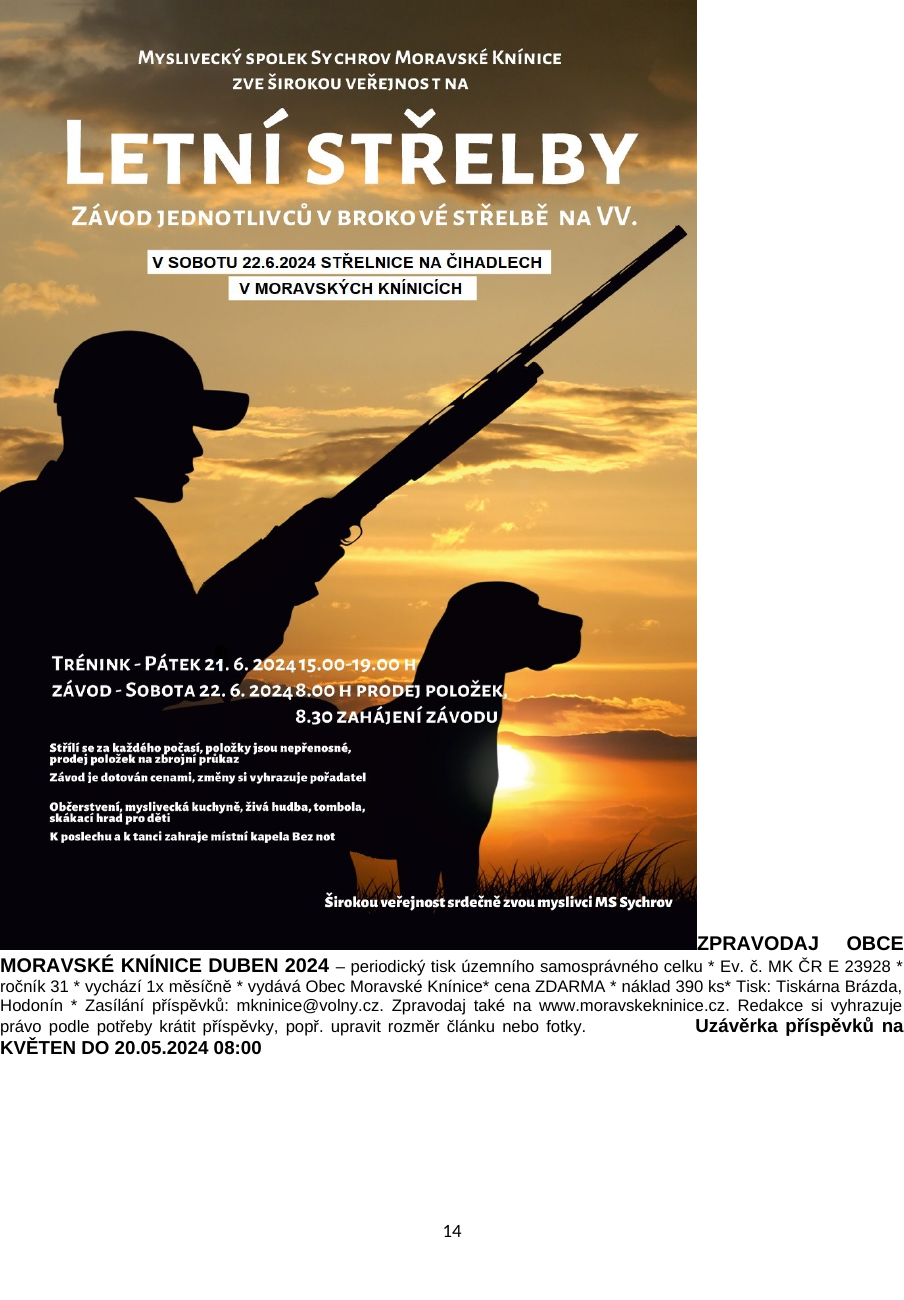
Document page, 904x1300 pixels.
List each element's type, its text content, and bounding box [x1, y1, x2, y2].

picture [0, 0, 697, 950]
